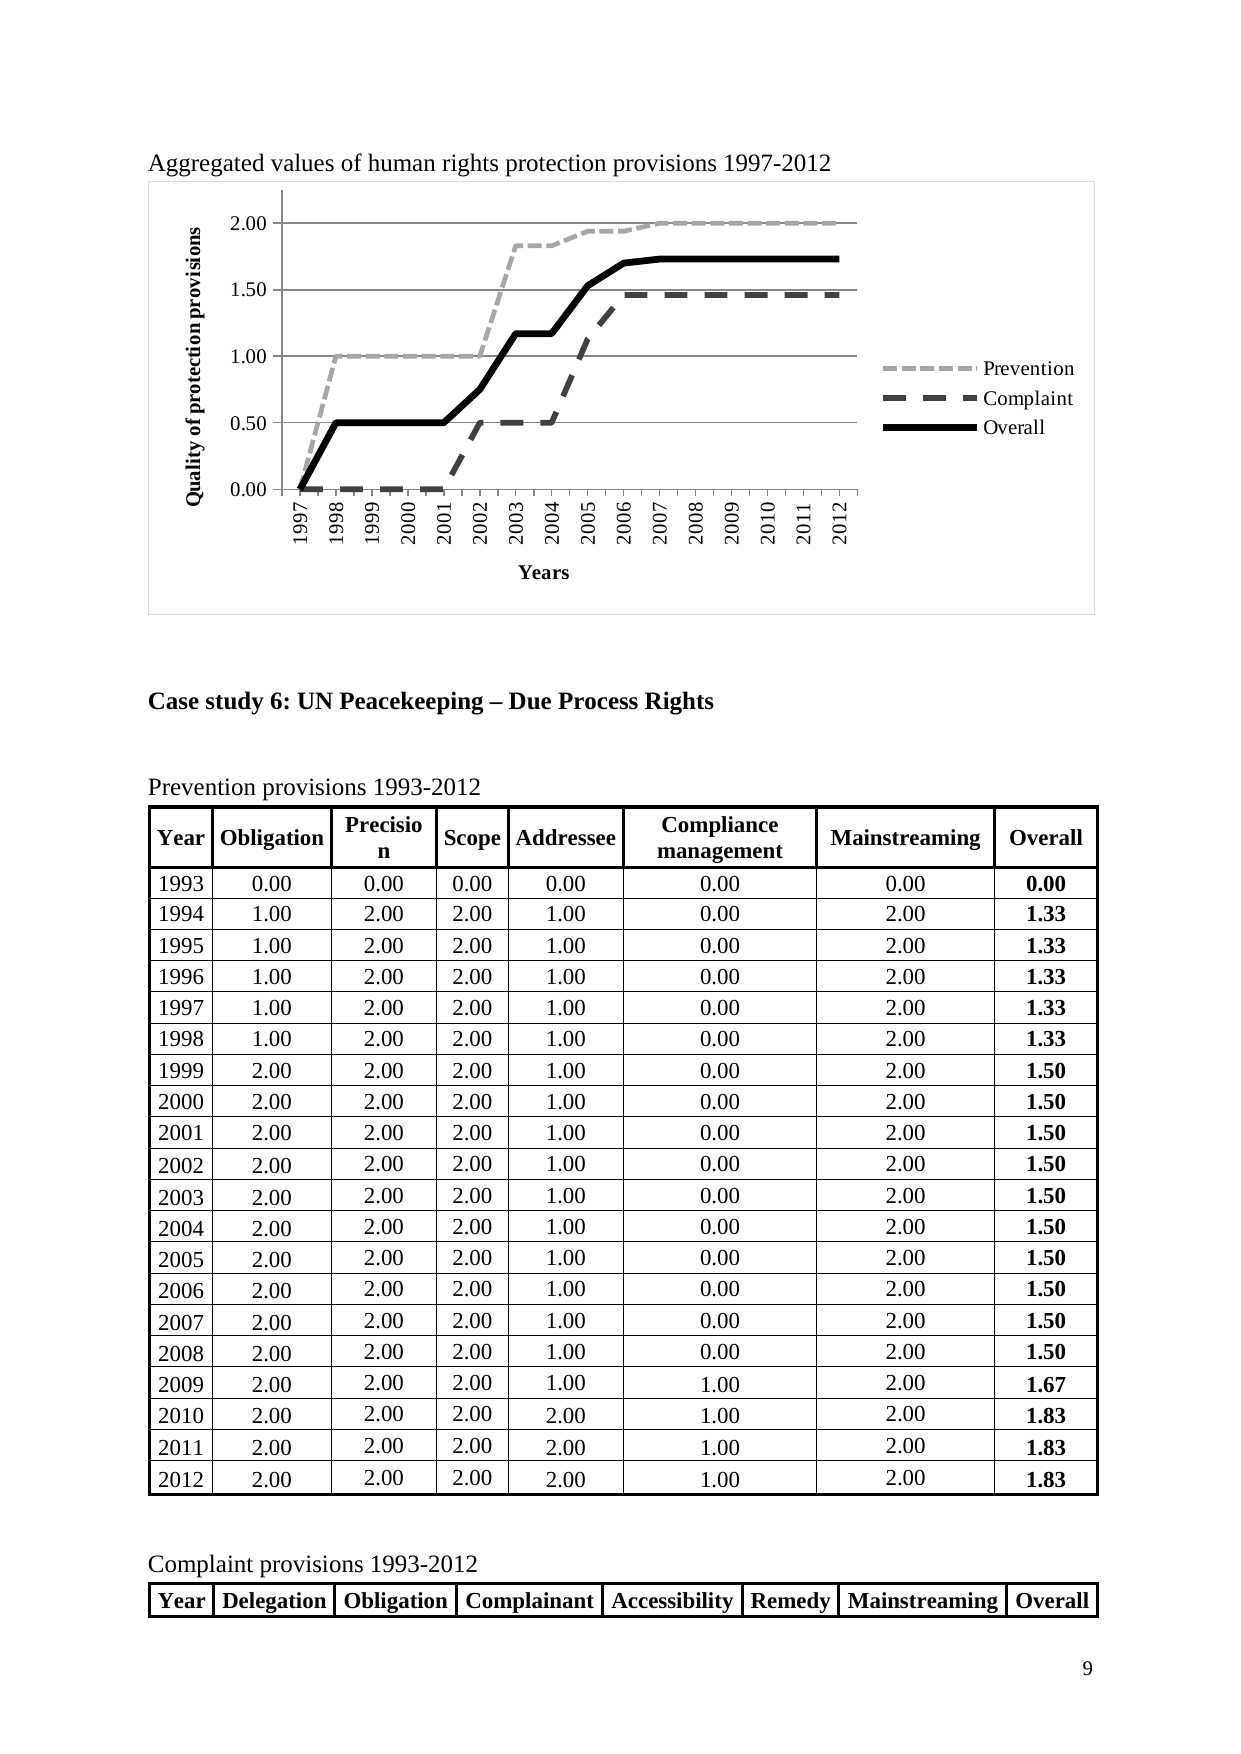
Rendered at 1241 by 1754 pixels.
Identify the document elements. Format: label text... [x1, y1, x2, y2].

table_cell 2.00 [332, 992, 436, 1022]
table_cell 0.00 [624, 930, 816, 960]
table_cell 2.00 [437, 961, 508, 991]
table_cell 2.00 [509, 1461, 623, 1493]
table_cell 1.67 [995, 1367, 1096, 1397]
table_cell 2.00 [437, 1461, 508, 1493]
table_cell 0.00 [624, 1305, 816, 1335]
table_cell 2.00 [213, 1242, 331, 1272]
table_cell 1.33 [995, 992, 1096, 1022]
table_cell 0.00 [437, 869, 508, 897]
table_cell 0.00 [624, 1024, 816, 1054]
table_header Obligation [336, 1585, 455, 1615]
table_cell 1998 [151, 1024, 212, 1054]
table_cell 1.50 [995, 1211, 1096, 1241]
table_cell 2.00 [437, 1242, 508, 1272]
table_cell 0.00 [624, 899, 816, 929]
table_header Remedy [744, 1585, 837, 1615]
table_cell 2.00 [213, 1211, 331, 1241]
table_cell 1.33 [995, 961, 1096, 991]
table_cell 1.33 [995, 1024, 1096, 1054]
table_cell 2.00 [817, 1180, 994, 1210]
table_cell 2.00 [332, 1149, 436, 1179]
table_cell 0.00 [624, 1117, 816, 1147]
table_header Scope [438, 809, 507, 866]
table_header Addressee [510, 809, 622, 866]
table_cell 1.00 [624, 1430, 816, 1460]
table_cell 2.00 [213, 1430, 331, 1460]
table_cell 0.00 [624, 992, 816, 1022]
table_cell 0.00 [624, 869, 816, 897]
table_cell 2.00 [437, 1117, 508, 1147]
table_cell 2.00 [437, 899, 508, 929]
table_cell 2.00 [437, 1367, 508, 1397]
text Case study 6: UN Peacekeeping – Due Process Rights [148, 686, 1093, 715]
table_cell 2.00 [437, 1055, 508, 1085]
table_cell 2.00 [817, 992, 994, 1022]
table_cell 2.00 [437, 1274, 508, 1304]
table_cell 2012 [151, 1461, 212, 1493]
table_cell 2.00 [332, 1336, 436, 1366]
table_header Mainstreaming [818, 809, 993, 866]
table_cell 1.00 [509, 899, 623, 929]
table_cell 2.00 [213, 1180, 331, 1210]
table_cell 1996 [151, 961, 212, 991]
table_cell 2004 [151, 1211, 212, 1241]
table_cell 2.00 [332, 961, 436, 991]
table_header Complainant [458, 1585, 601, 1615]
table_cell 2.00 [817, 1430, 994, 1460]
table_cell 2.00 [213, 1367, 331, 1397]
table_cell 2.00 [437, 1305, 508, 1335]
table_cell 2.00 [509, 1399, 623, 1429]
table_header Obligation [214, 809, 330, 866]
table_header Overall [996, 809, 1096, 866]
table_cell 0.00 [624, 1211, 816, 1241]
table_cell 1.50 [995, 1055, 1096, 1085]
table_cell 2.00 [437, 1149, 508, 1179]
table_cell 1.83 [995, 1430, 1096, 1460]
table_cell 2.00 [437, 1430, 508, 1460]
table_cell 2.00 [817, 1336, 994, 1366]
table_cell 1999 [151, 1055, 212, 1085]
table_cell 2008 [151, 1336, 212, 1366]
table_cell 0.00 [213, 869, 331, 897]
table_cell 2.00 [437, 1086, 508, 1116]
table_cell 2005 [151, 1242, 212, 1272]
table_cell 1.00 [509, 1086, 623, 1116]
table_cell 2.00 [213, 1399, 331, 1429]
table_cell 1.00 [509, 1180, 623, 1210]
table_cell 0.00 [332, 869, 436, 897]
table_cell 1.00 [509, 1149, 623, 1179]
table_cell 1997 [151, 992, 212, 1022]
table_cell 2011 [151, 1430, 212, 1460]
table_cell 1.50 [995, 1149, 1096, 1179]
table_cell 2.00 [332, 1211, 436, 1241]
table_header Mainstreaming [840, 1585, 1005, 1615]
table_cell 1.33 [995, 930, 1096, 960]
table_cell 2009 [151, 1367, 212, 1397]
table_cell 1.00 [624, 1399, 816, 1429]
table_cell 1.00 [509, 1055, 623, 1085]
table_cell 2.00 [332, 1024, 436, 1054]
table_header Accessibility [604, 1585, 741, 1615]
table_cell 2.00 [437, 992, 508, 1022]
table_cell 2.00 [332, 1086, 436, 1116]
table_header Precision [333, 809, 435, 866]
table_cell 2.00 [817, 1117, 994, 1147]
table_cell 2.00 [332, 1055, 436, 1085]
table_cell 1.00 [624, 1367, 816, 1397]
table_cell 1.00 [509, 1305, 623, 1335]
table_cell 2.00 [213, 1149, 331, 1179]
table_cell 2.00 [332, 1274, 436, 1304]
table_cell 2.00 [437, 1180, 508, 1210]
text Aggregated values of human rights protection provisions 1997-2012 [148, 148, 1093, 176]
table_cell 2.00 [332, 930, 436, 960]
table_header Overall [1008, 1585, 1096, 1615]
table_cell 1.00 [213, 899, 331, 929]
table_cell 2.00 [817, 930, 994, 960]
table_cell 0.00 [509, 869, 623, 897]
table_cell 1995 [151, 930, 212, 960]
table_cell 2.00 [817, 1399, 994, 1429]
table_cell 2.00 [437, 930, 508, 960]
table_cell 1993 [151, 869, 212, 897]
table_cell 2003 [151, 1180, 212, 1210]
table_cell 2.00 [332, 1430, 436, 1460]
table_cell 2002 [151, 1149, 212, 1179]
table_header Year [151, 809, 211, 866]
table_cell 2.00 [817, 1242, 994, 1272]
table_cell 1.50 [995, 1305, 1096, 1335]
table_cell 1.00 [509, 1242, 623, 1272]
table_cell 1.50 [995, 1242, 1096, 1272]
table_cell 2.00 [509, 1430, 623, 1460]
table_cell 2.00 [213, 1461, 331, 1493]
table_cell 2007 [151, 1305, 212, 1335]
table_cell 2.00 [817, 1055, 994, 1085]
table_cell 2006 [151, 1274, 212, 1304]
table_cell 2.00 [817, 1461, 994, 1493]
table_cell 1.00 [509, 1024, 623, 1054]
table_cell 0.00 [624, 1149, 816, 1179]
table_cell 0.00 [624, 1274, 816, 1304]
table_cell 1.50 [995, 1180, 1096, 1210]
table_cell 0.00 [624, 1086, 816, 1116]
table_cell 0.00 [624, 1180, 816, 1210]
table_cell 0.00 [624, 1242, 816, 1272]
table_cell 2.00 [817, 1086, 994, 1116]
table_cell 2010 [151, 1399, 212, 1429]
table_cell 2.00 [213, 1336, 331, 1366]
table_cell 1.00 [624, 1461, 816, 1493]
table_cell 2.00 [817, 1149, 994, 1179]
table_cell 2.00 [437, 1336, 508, 1366]
table_cell 1.50 [995, 1274, 1096, 1304]
table_cell 2.00 [332, 1367, 436, 1397]
table_cell 1.00 [509, 1117, 623, 1147]
table_cell 1.50 [995, 1086, 1096, 1116]
table_cell 0.00 [624, 1055, 816, 1085]
table_cell 1.50 [995, 1336, 1096, 1366]
table_cell 2.00 [332, 1242, 436, 1272]
table_cell 1.00 [213, 1024, 331, 1054]
table_cell 0.00 [995, 869, 1096, 897]
table_cell 2.00 [817, 1367, 994, 1397]
table_cell 1.50 [995, 1117, 1096, 1147]
table_cell 2.00 [437, 1399, 508, 1429]
table_cell 2000 [151, 1086, 212, 1116]
table_cell 1.00 [509, 1274, 623, 1304]
table_cell 1994 [151, 899, 212, 929]
table_header Compliance management [625, 809, 815, 866]
table_cell 0.00 [624, 1336, 816, 1366]
table_cell 2.00 [817, 1211, 994, 1241]
table_cell 1.00 [509, 1211, 623, 1241]
table_cell 1.00 [213, 961, 331, 991]
table_cell 1.00 [213, 930, 331, 960]
table_cell 0.00 [624, 961, 816, 991]
table_cell 1.33 [995, 899, 1096, 929]
table_cell 1.00 [509, 1367, 623, 1397]
table_cell 2.00 [437, 1024, 508, 1054]
table_cell 2.00 [213, 1055, 331, 1085]
table_cell 2.00 [332, 1305, 436, 1335]
table_cell 2.00 [213, 1086, 331, 1116]
table_cell 2.00 [332, 1399, 436, 1429]
table_cell 2.00 [817, 899, 994, 929]
table_cell 2.00 [817, 1024, 994, 1054]
table_cell 2.00 [332, 1180, 436, 1210]
table_cell 2.00 [332, 1117, 436, 1147]
table_cell 0.00 [817, 869, 994, 897]
table_cell 1.00 [509, 1336, 623, 1366]
table_cell 1.00 [509, 992, 623, 1022]
table_cell 2.00 [332, 899, 436, 929]
table_cell 2.00 [817, 961, 994, 991]
table_cell 2.00 [332, 1461, 436, 1493]
table_cell 2001 [151, 1117, 212, 1147]
table_cell 1.00 [509, 961, 623, 991]
table_cell 1.00 [213, 992, 331, 1022]
table_header Year [151, 1585, 212, 1615]
text Prevention provisions 1993-2012 [148, 772, 1093, 801]
text Complaint provisions 1993-2012 [148, 1549, 1093, 1578]
table_cell 2.00 [213, 1305, 331, 1335]
table_cell 2.00 [213, 1117, 331, 1147]
table_header Delegation [215, 1585, 333, 1615]
table_cell 2.00 [817, 1274, 994, 1304]
table_cell 2.00 [213, 1274, 331, 1304]
table_cell 1.00 [509, 930, 623, 960]
table_cell 1.83 [995, 1399, 1096, 1429]
table_cell 2.00 [817, 1305, 994, 1335]
table_cell 1.83 [995, 1461, 1096, 1493]
table_cell 2.00 [437, 1211, 508, 1241]
